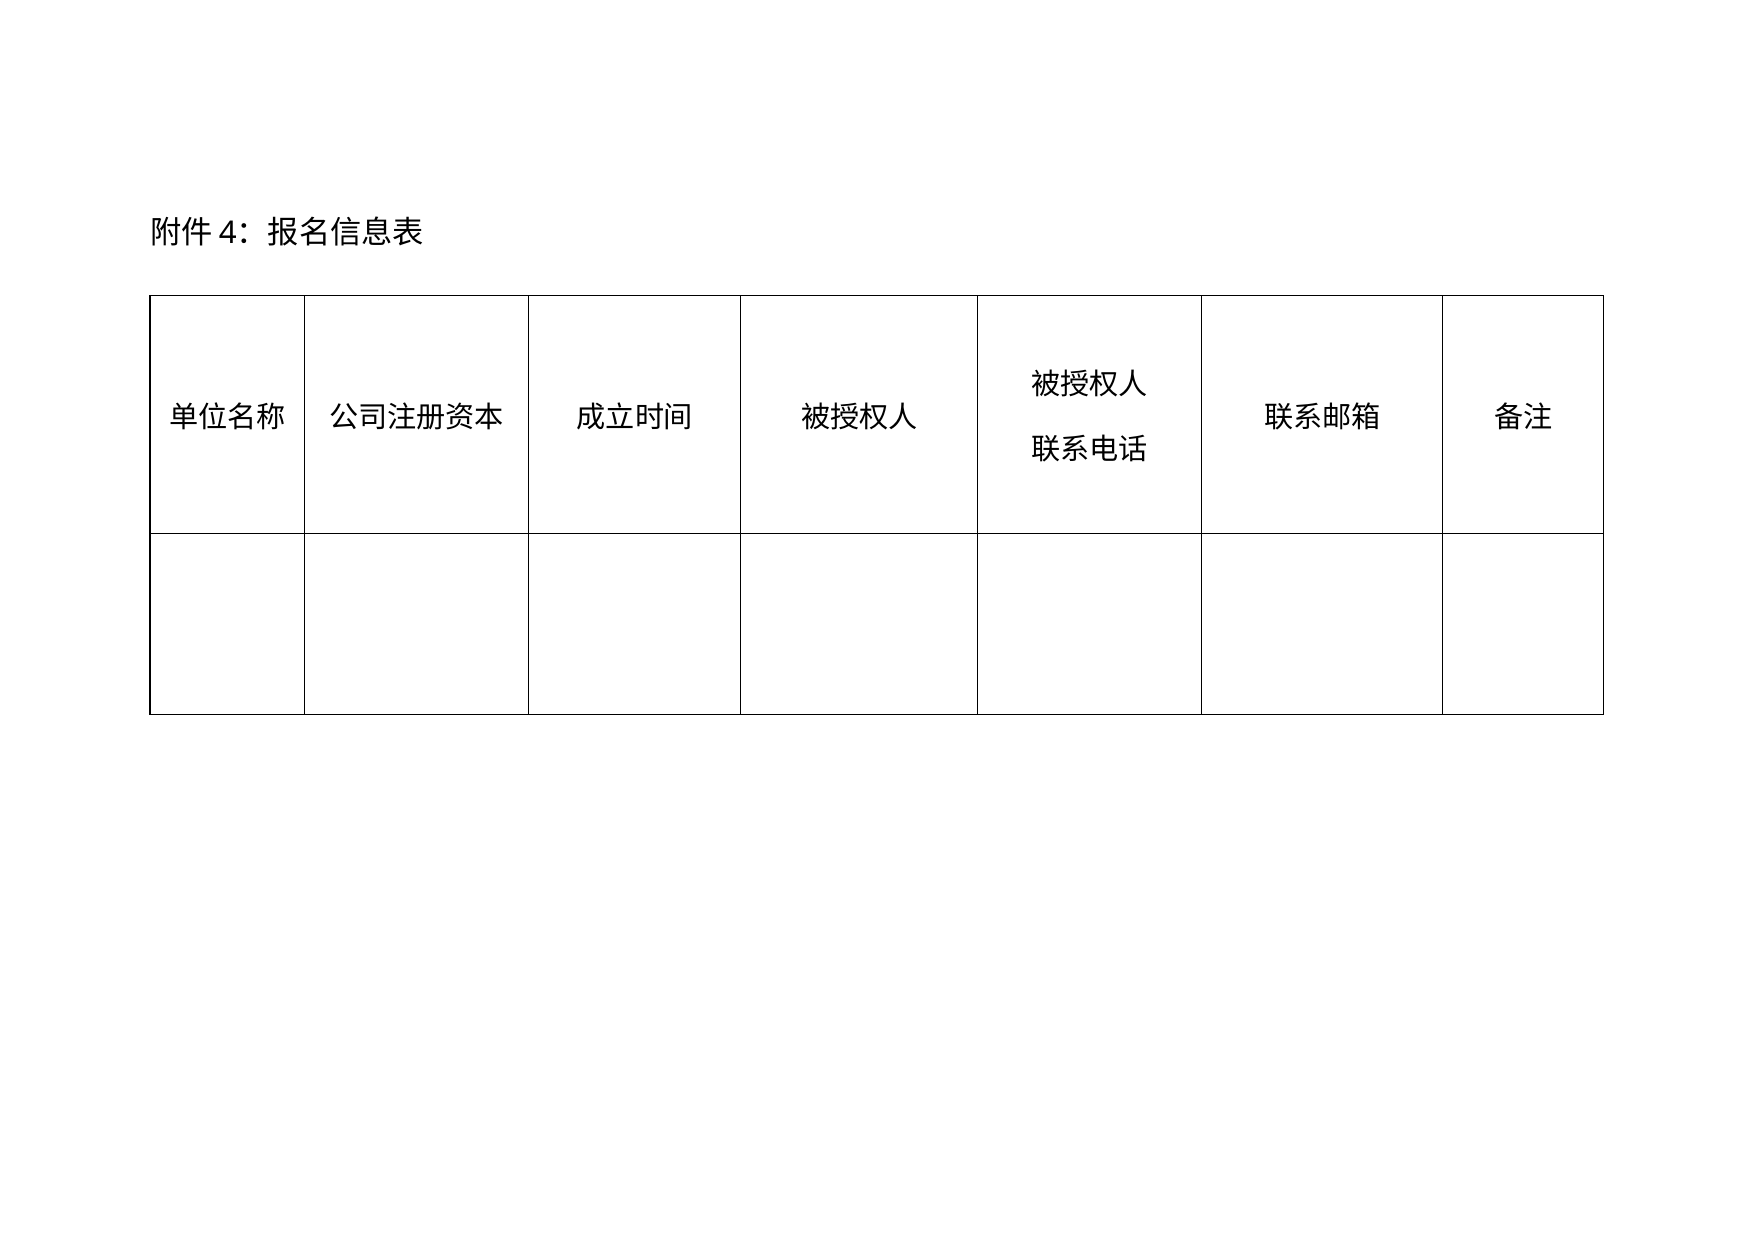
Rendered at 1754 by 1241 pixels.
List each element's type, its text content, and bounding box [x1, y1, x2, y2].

table_header 被授权人 [741, 296, 977, 533]
text 附件4：报名信息表 [150, 198, 1604, 263]
table_cell [529, 534, 740, 714]
table_cell [151, 534, 304, 714]
table_header 单位名称 [151, 296, 304, 533]
table_header 被授权人 联系电话 [978, 296, 1201, 533]
table_cell [1202, 534, 1442, 714]
table_cell [978, 534, 1201, 714]
table_cell [741, 534, 977, 714]
table_header 成立时间 [529, 296, 740, 533]
table_cell [1443, 534, 1603, 714]
table_cell [305, 534, 528, 714]
table_header 联系邮箱 [1202, 296, 1442, 533]
table_header 公司注册资本 [305, 296, 528, 533]
table_header 备注 [1443, 296, 1603, 533]
